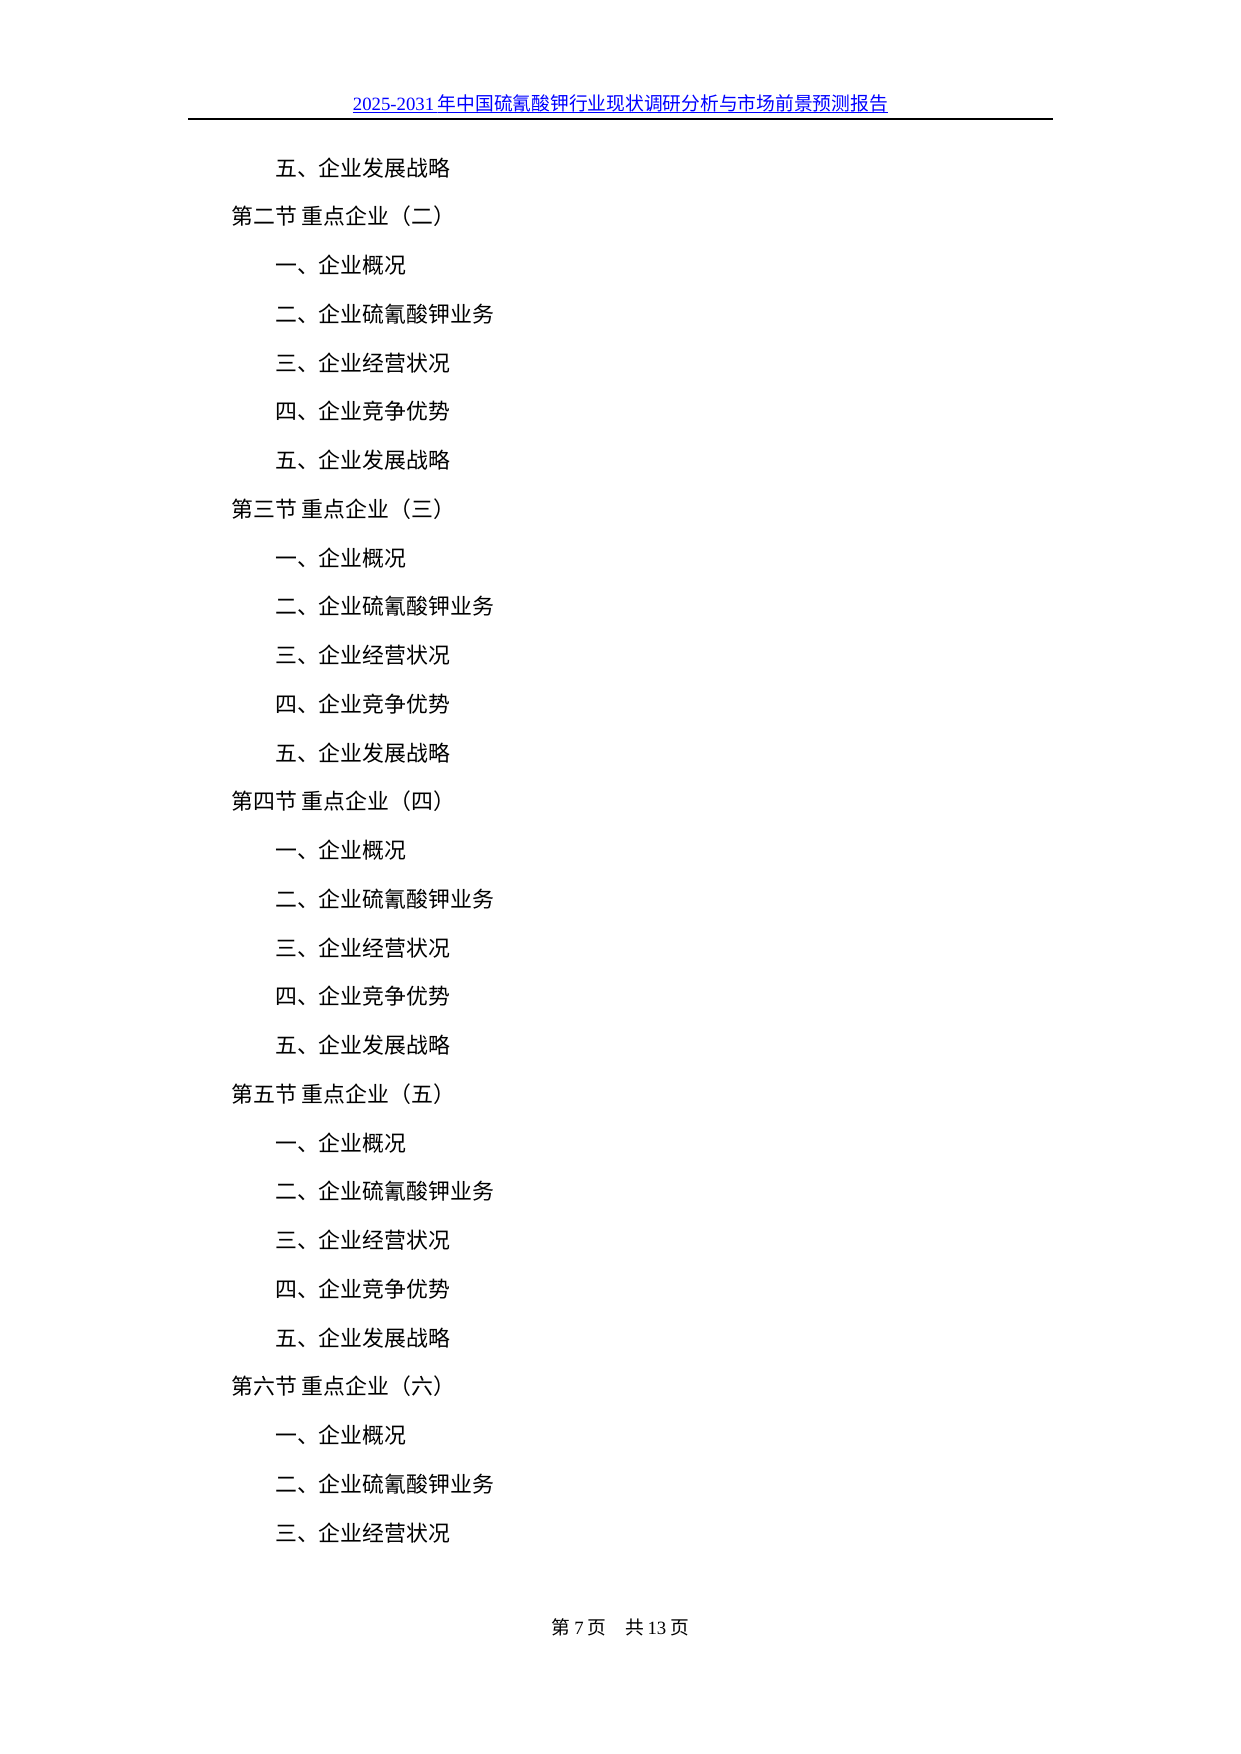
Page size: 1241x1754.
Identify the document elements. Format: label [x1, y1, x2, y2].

text [187, 150, 1053, 1548]
